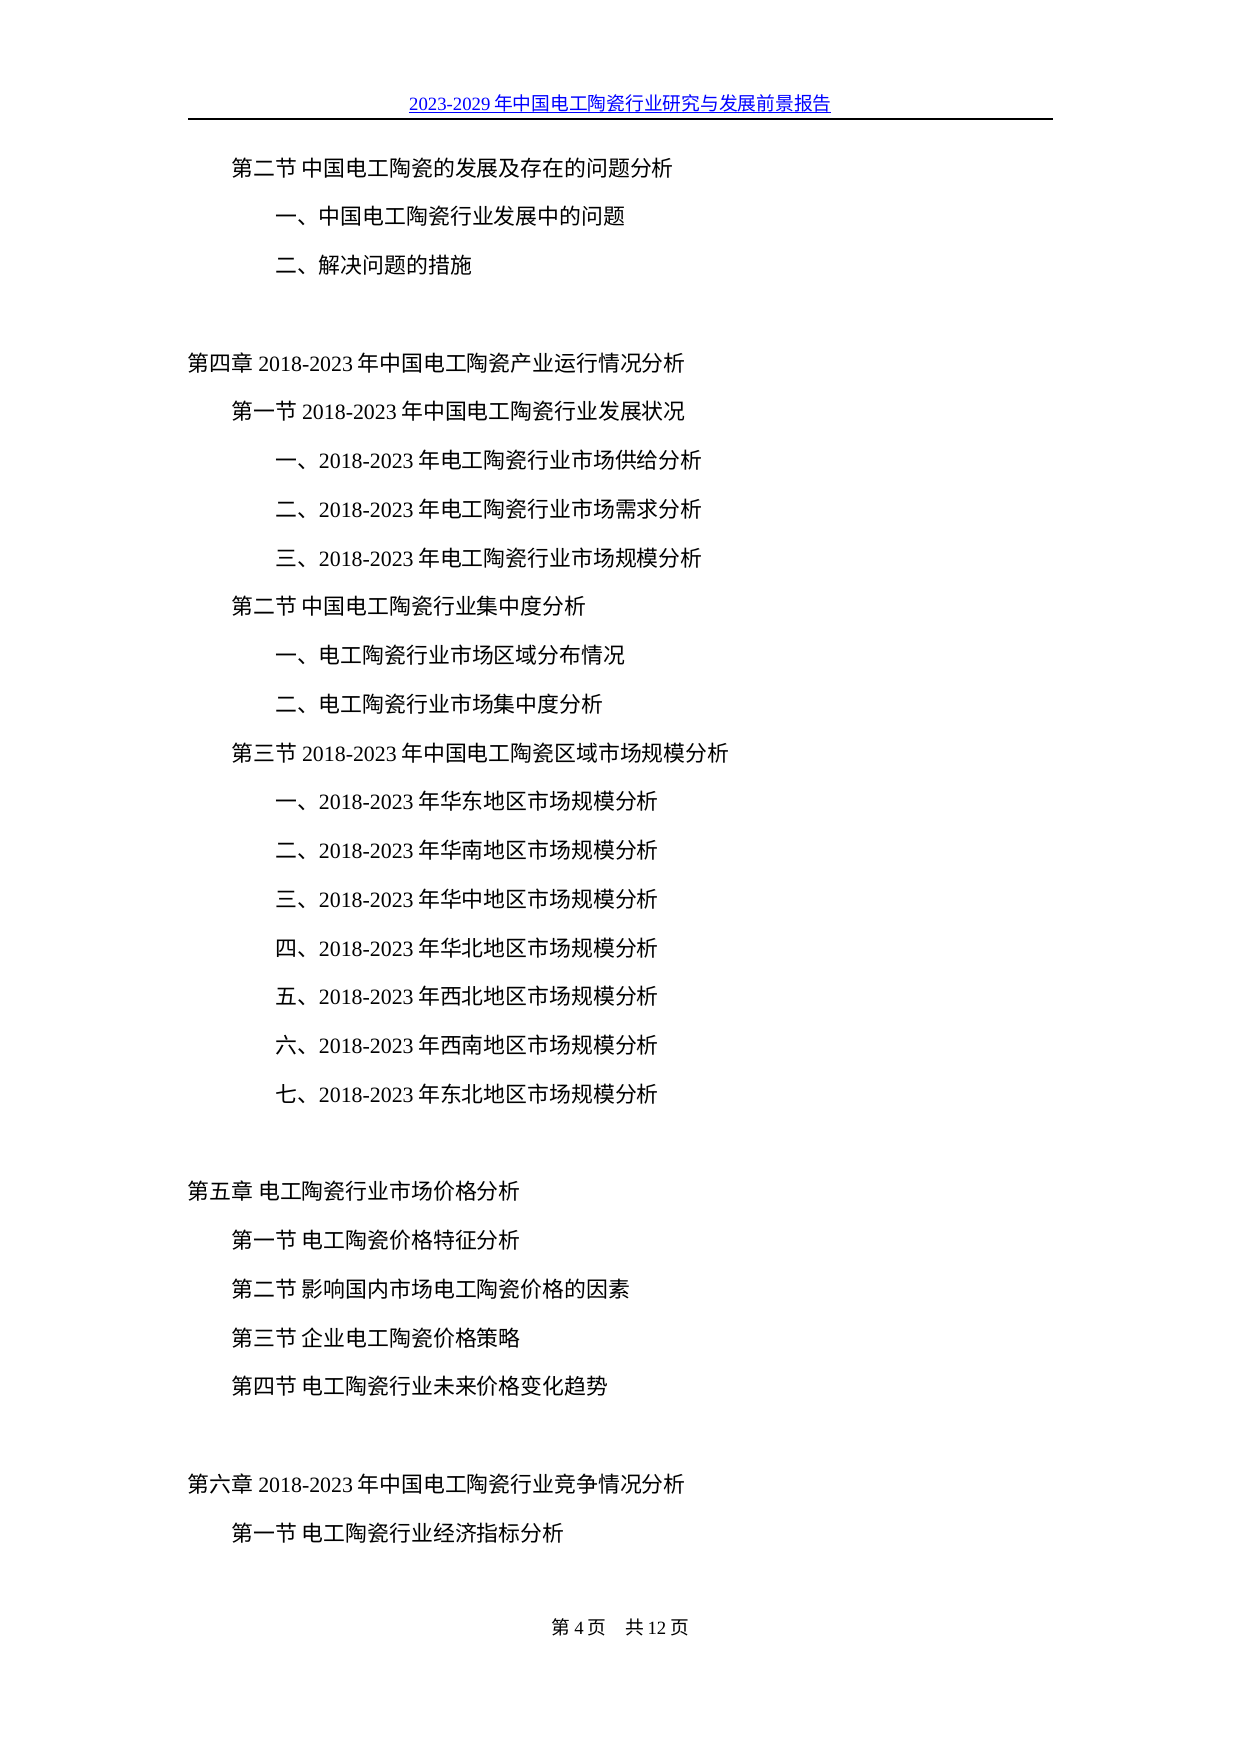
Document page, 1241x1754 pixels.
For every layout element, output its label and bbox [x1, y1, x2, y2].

text [187, 150, 1053, 1548]
